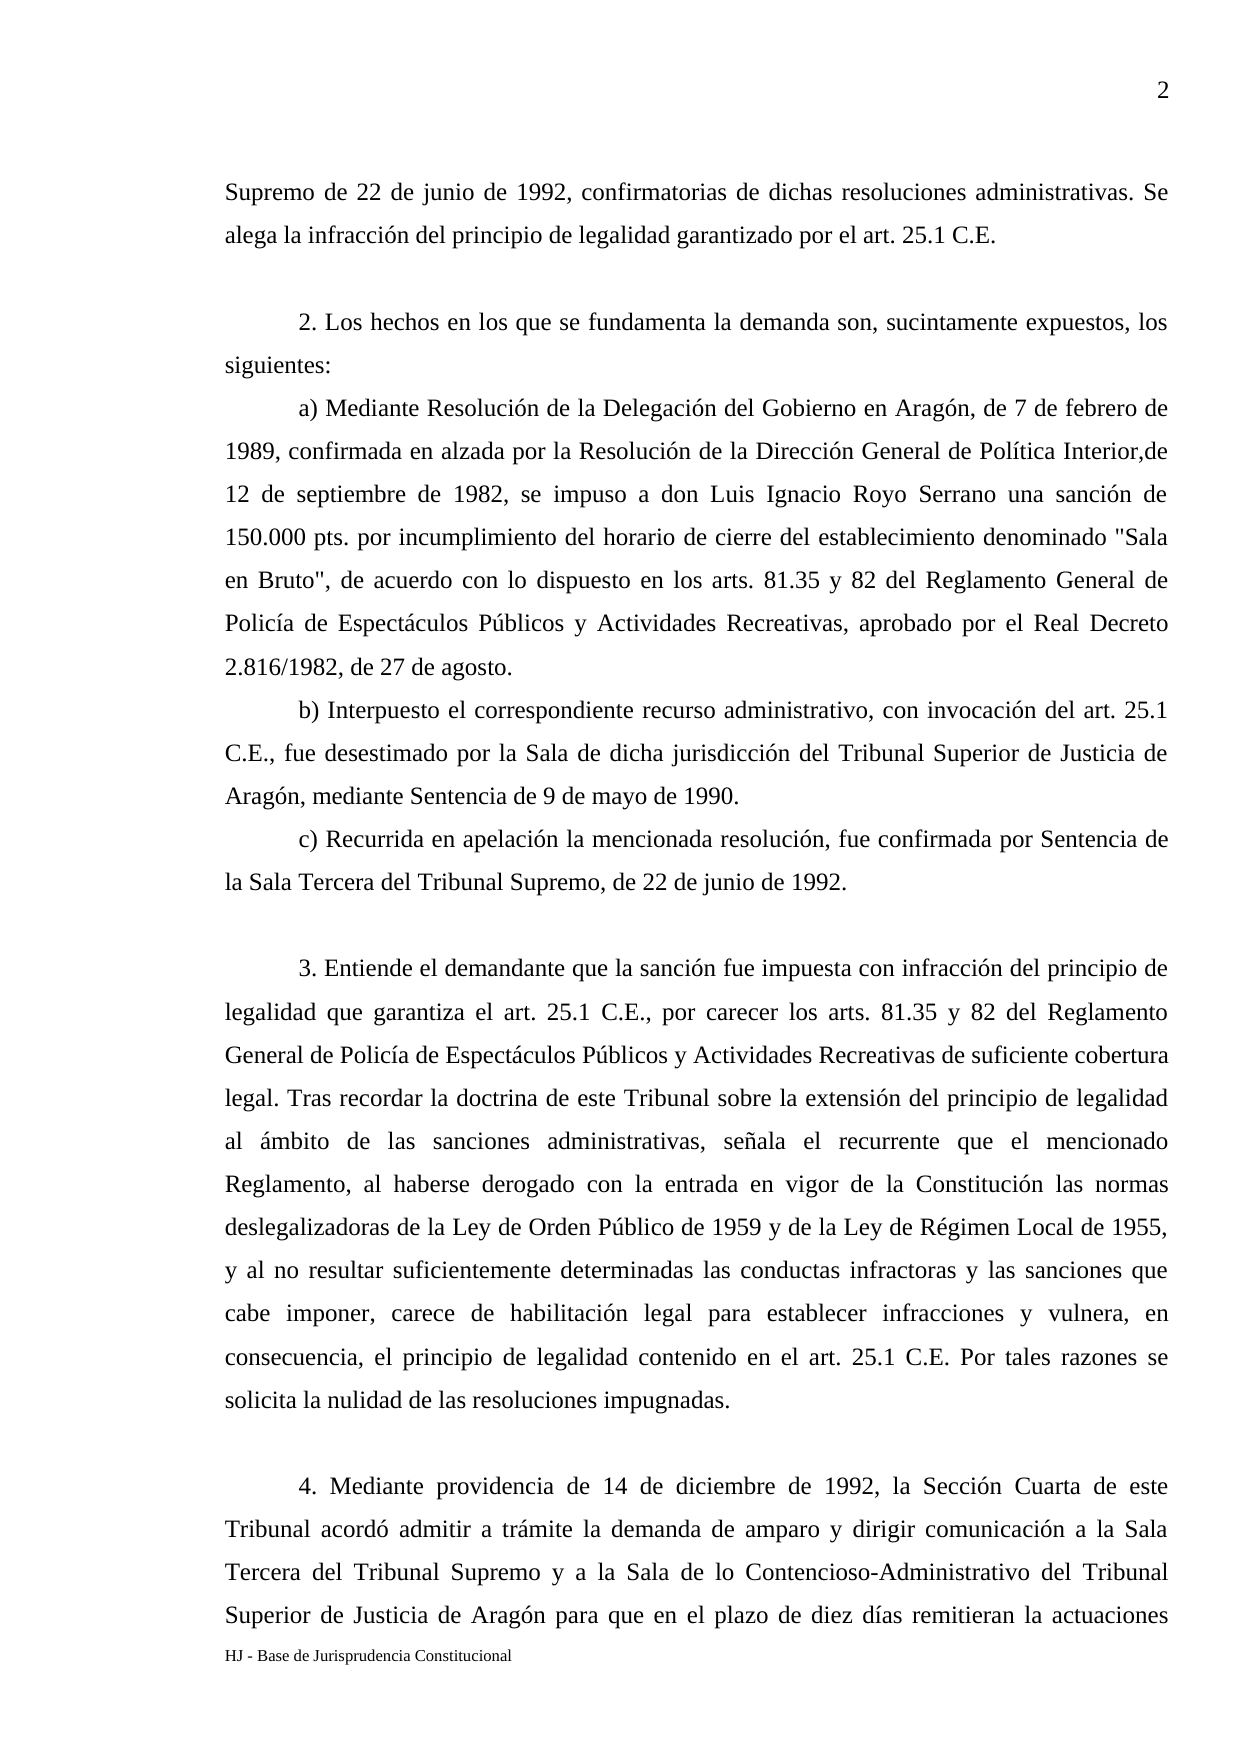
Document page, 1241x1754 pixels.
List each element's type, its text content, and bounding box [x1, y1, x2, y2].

text 2. Los hechos en los que se fundamenta la demanda son, sucintamente expuestos, los siguientes: [224, 307, 1169, 378]
text c) Recurrida en apelación la mencionada resolución, fue confirmada por Sentencia de la Sala Tercera del Tribunal Supremo, de 22 de junio de 1992. [224, 824, 1169, 896]
text a) Mediante Resolución de la Delegación del Gobierno en Aragón, de 7 de febrero de 1989, confirmada en alzada por la Resolución de la Dirección General de Política Interior,de 12 de septiembre de 1982, se impuso a don Luis Ignacio Royo Serrano una sanción de 150.000 pts. por incumplimiento del horario de cierre del establecimiento denominado "Sala en Bruto", de acuerdo con lo dispuesto en los arts. 81.35 y 82 del Reglamento General de Policía de Espectáculos Públicos y Actividades Recreativas, aprobado por el Real Decreto 2.816/1982, de 27 de agosto. [224, 393, 1169, 680]
text b) Interpuesto el correspondiente recurso administrativo, con invocación del art. 25.1 C.E., fue desestimado por la Sala de dicha jurisdicción del Tribunal Superior de Justicia de Aragón, mediante Sentencia de 9 de mayo de 1990. [224, 695, 1169, 810]
text 3. Entiende el demandante que la sanción fue impuesta con infracción del principio de legalidad que garantiza el art. 25.1 C.E., por carecer los arts. 81.35 y 82 del Reglamento General de Policía de Espectáculos Públicos y Actividades Recreativas de suficiente cobertura legal. Tras recordar la doctrina de este Tribunal sobre la extensión del principio de legalidad al ámbito de las sanciones administrativas, señala el recurrente que el mencionado Reglamento, al haberse derogado con la entrada en vigor de la Constitución las normas deslegalizadoras de la Ley de Orden Público de 1959 y de la Ley de Régimen Local de 1955, y al no resultar suficientemente determinadas las conductas infractoras y las sanciones que cabe imponer, carece de habilitación legal para establecer infracciones y vulnera, en consecuencia, el principio de legalidad contenido en el art. 25.1 C.E. Por tales razones se solicita la nulidad de las resoluciones impugnadas. [224, 953, 1169, 1413]
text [224, 177, 1169, 249]
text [224, 1471, 1169, 1629]
